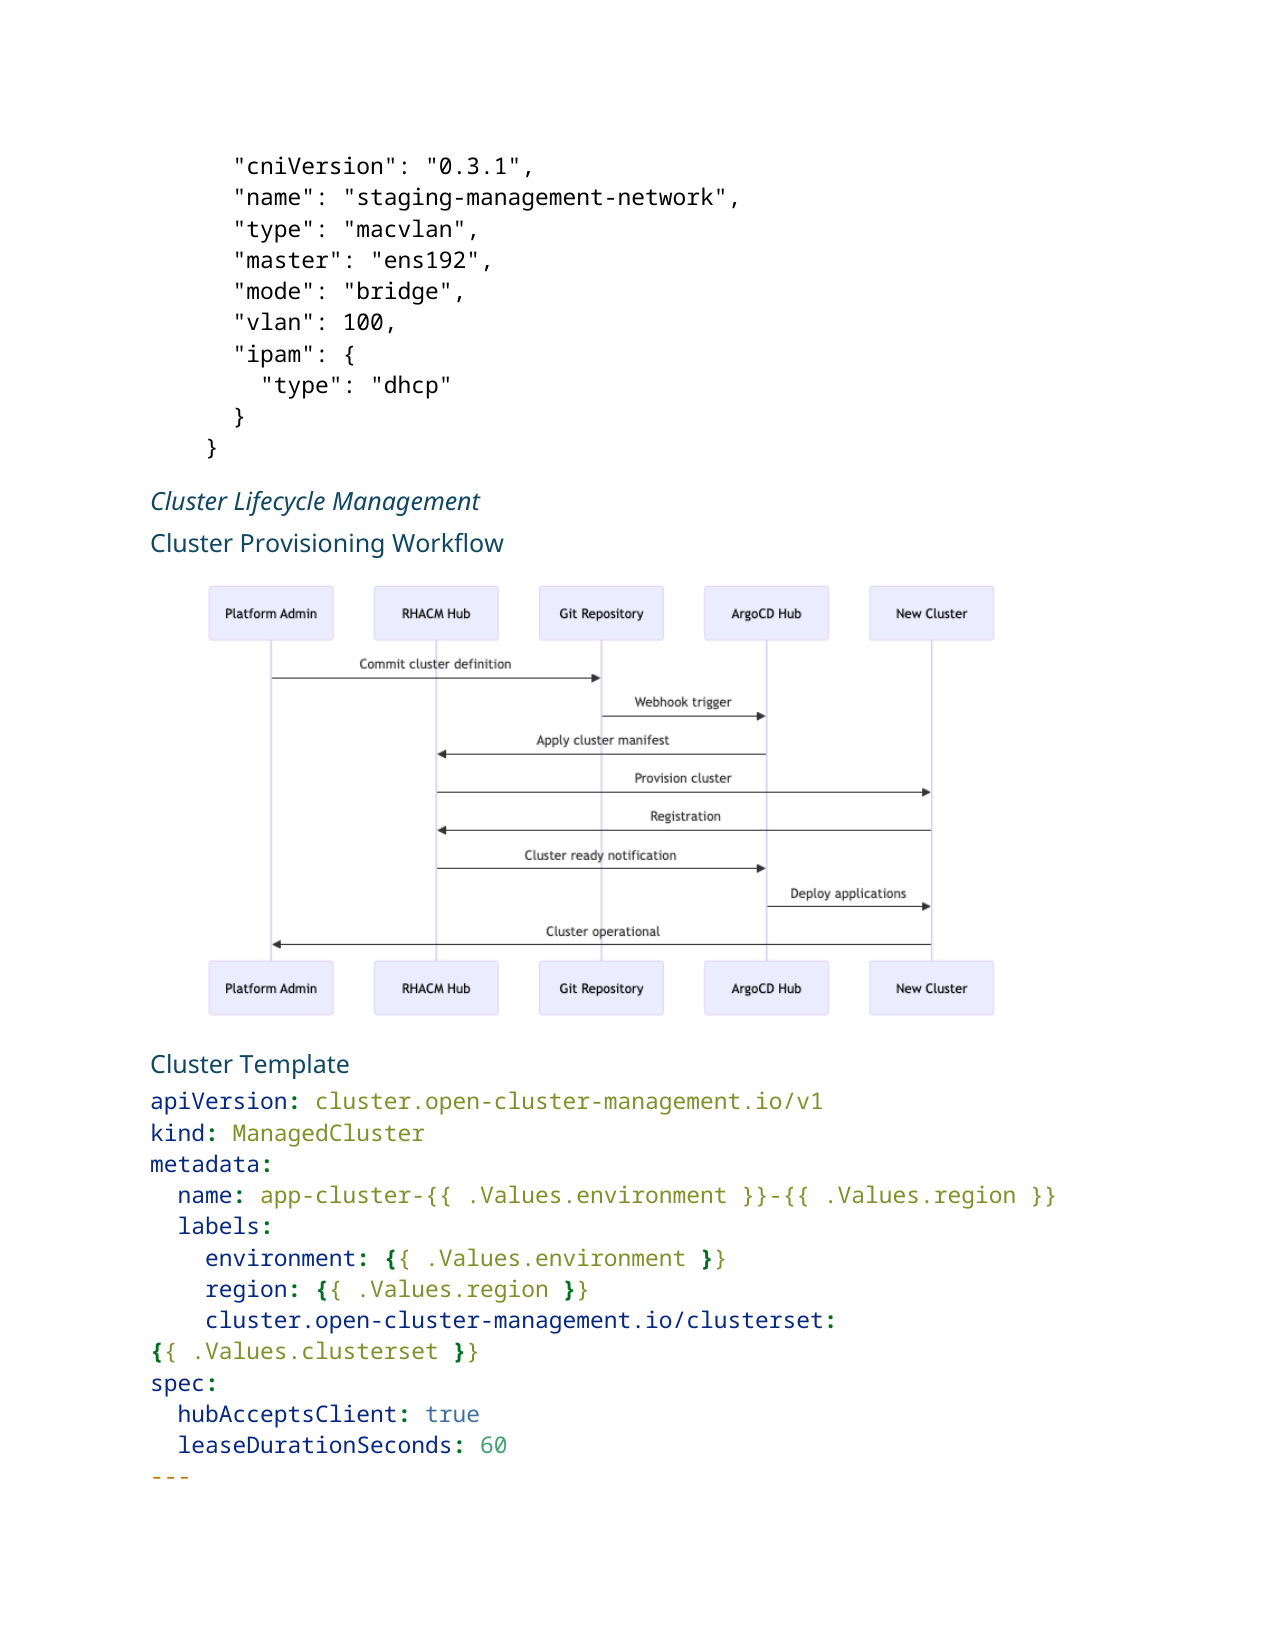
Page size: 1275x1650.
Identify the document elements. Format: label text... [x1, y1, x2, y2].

subtitle Cluster Template [150, 1047, 1125, 1081]
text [150, 150, 1125, 462]
subtitle Cluster Provisioning Workflow [150, 526, 1125, 560]
picture [168, 578, 1044, 1029]
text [150, 1085, 1125, 1492]
subtitle Cluster Lifecycle Management [150, 483, 1125, 517]
